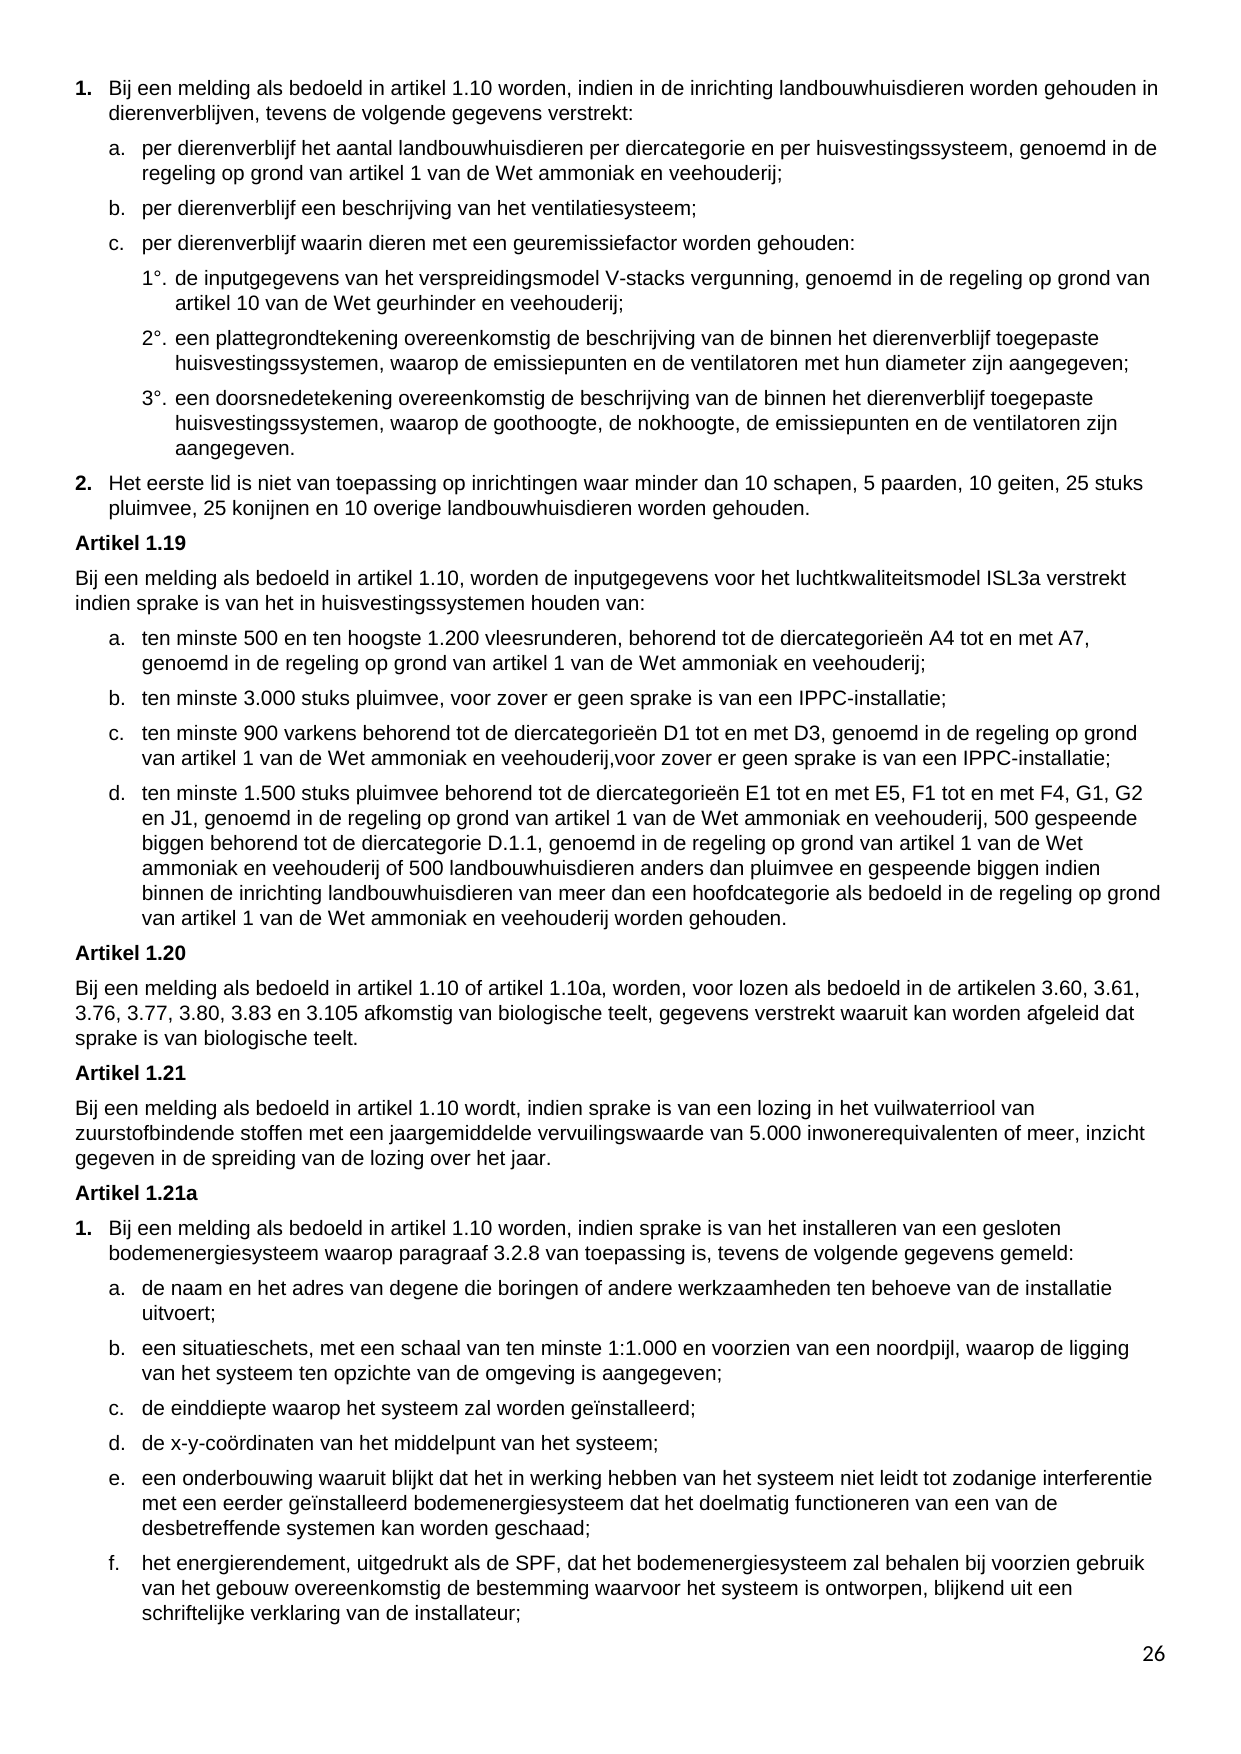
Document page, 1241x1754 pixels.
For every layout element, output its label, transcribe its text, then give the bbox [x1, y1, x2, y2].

text 3°. een doorsnedetekening overeenkomstig de beschrijving van de binnen het dierenverblijf toegepaste huisvestingssystemen, waarop de goothoogte, de nokhoogte, de emissiepunten en de ventilatoren zijn aangegeven. [142, 385, 1165, 460]
text a. de naam en het adres van degene die boringen of andere werkzaamheden ten behoeve van de installatie uitvoert; [108, 1275, 1165, 1325]
text 2. Het eerste lid is niet van toepassing op inrichtingen waar minder dan 10 schapen, 5 paarden, 10 geiten, 25 stuks pluimvee, 25 konijnen en 10 overige landbouwhuisdieren worden gehouden. [75, 470, 1165, 520]
text f. het energierendement, uitgedrukt als de SPF, dat het bodemenergiesysteem zal behalen bij voorzien gebruik van het gebouw overeenkomstig de bestemming waarvoor het systeem is ontworpen, blijkend uit een schriftelijke verklaring van de installateur; [108, 1550, 1165, 1625]
text d. de x-y-coördinaten van het middelpunt van het systeem; [108, 1430, 1165, 1455]
text Artikel 1.21a [75, 1180, 1165, 1205]
text Artikel 1.19 [75, 530, 1165, 555]
text Bij een melding als bedoeld in artikel 1.10 of artikel 1.10a, worden, voor lozen als bedoeld in de artikelen 3.60, 3.61, 3.76, 3.77, 3.80, 3.83 en 3.105 afkomstig van biologische teelt, gegevens verstrekt waaruit kan worden afgeleid dat sprake is van biologische teelt. [75, 975, 1165, 1050]
text 1. Bij een melding als bedoeld in artikel 1.10 worden, indien in de inrichting landbouwhuisdieren worden gehouden in dierenverblijven, tevens de volgende gegevens verstrekt: [75, 75, 1165, 125]
text Artikel 1.21 [75, 1060, 1165, 1085]
text Bij een melding als bedoeld in artikel 1.10 wordt, indien sprake is van een lozing in het vuilwaterriool van zuurstofbindende stoffen met een jaargemiddelde vervuilingswaarde van 5.000 inwonerequivalenten of meer, inzicht gegeven in de spreiding van de lozing over het jaar. [75, 1095, 1165, 1170]
text Bij een melding als bedoeld in artikel 1.10, worden de inputgegevens voor het luchtkwaliteitsmodel ISL3a verstrekt indien sprake is van het in huisvestingssystemen houden van: [75, 565, 1165, 615]
text 1. Bij een melding als bedoeld in artikel 1.10 worden, indien sprake is van het installeren van een gesloten bodemenergiesysteem waarop paragraaf 3.2.8 van toepassing is, tevens de volgende gegevens gemeld: [75, 1215, 1165, 1265]
text 1°. de inputgegevens van het verspreidingsmodel V-stacks vergunning, genoemd in de regeling op grond van artikel 10 van de Wet geurhinder en veehouderij; [142, 265, 1165, 315]
text a. per dierenverblijf het aantal landbouwhuisdieren per diercategorie en per huisvestingssysteem, genoemd in de regeling op grond van artikel 1 van de Wet ammoniak en veehouderij; [108, 135, 1165, 185]
text d. ten minste 1.500 stuks pluimvee behorend tot de diercategorieën E1 tot en met E5, F1 tot en met F4, G1, G2 en J1, genoemd in de regeling op grond van artikel 1 van de Wet ammoniak en veehouderij, 500 gespeende biggen behorend tot de diercategorie D.1.1, genoemd in de regeling op grond van artikel 1 van de Wet ammoniak en veehouderij of 500 landbouwhuisdieren anders dan pluimvee en gespeende biggen indien binnen de inrichting landbouwhuisdieren van meer dan een hoofdcategorie als bedoeld in de regeling op grond van artikel 1 van de Wet ammoniak en veehouderij worden gehouden. [108, 780, 1165, 930]
text Artikel 1.20 [75, 940, 1165, 965]
text e. een onderbouwing waaruit blijkt dat het in werking hebben van het systeem niet leidt tot zodanige interferentie met een eerder geïnstalleerd bodemenergiesysteem dat het doelmatig functioneren van een van de desbetreffende systemen kan worden geschaad; [108, 1465, 1165, 1540]
text c. ten minste 900 varkens behorend tot de diercategorieën D1 tot en met D3, genoemd in de regeling op grond van artikel 1 van de Wet ammoniak en veehouderij,voor zover er geen sprake is van een IPPC-installatie; [108, 720, 1165, 770]
text c. de einddiepte waarop het systeem zal worden geïnstalleerd; [108, 1395, 1165, 1420]
text b. een situatieschets, met een schaal van ten minste 1:1.000 en voorzien van een noordpijl, waarop de ligging van het systeem ten opzichte van de omgeving is aangegeven; [108, 1335, 1165, 1385]
text b. ten minste 3.000 stuks pluimvee, voor zover er geen sprake is van een IPPC-installatie; [108, 685, 1165, 710]
text 2°. een plattegrondtekening overeenkomstig de beschrijving van de binnen het dierenverblijf toegepaste huisvestingssystemen, waarop de emissiepunten en de ventilatoren met hun diameter zijn aangegeven; [142, 325, 1165, 375]
text a. ten minste 500 en ten hoogste 1.200 vleesrunderen, behorend tot de diercategorieën A4 tot en met A7, genoemd in de regeling op grond van artikel 1 van de Wet ammoniak en veehouderij; [108, 625, 1165, 675]
text c. per dierenverblijf waarin dieren met een geuremissiefactor worden gehouden: [108, 230, 1165, 255]
text b. per dierenverblijf een beschrijving van het ventilatiesysteem; [108, 195, 1165, 220]
